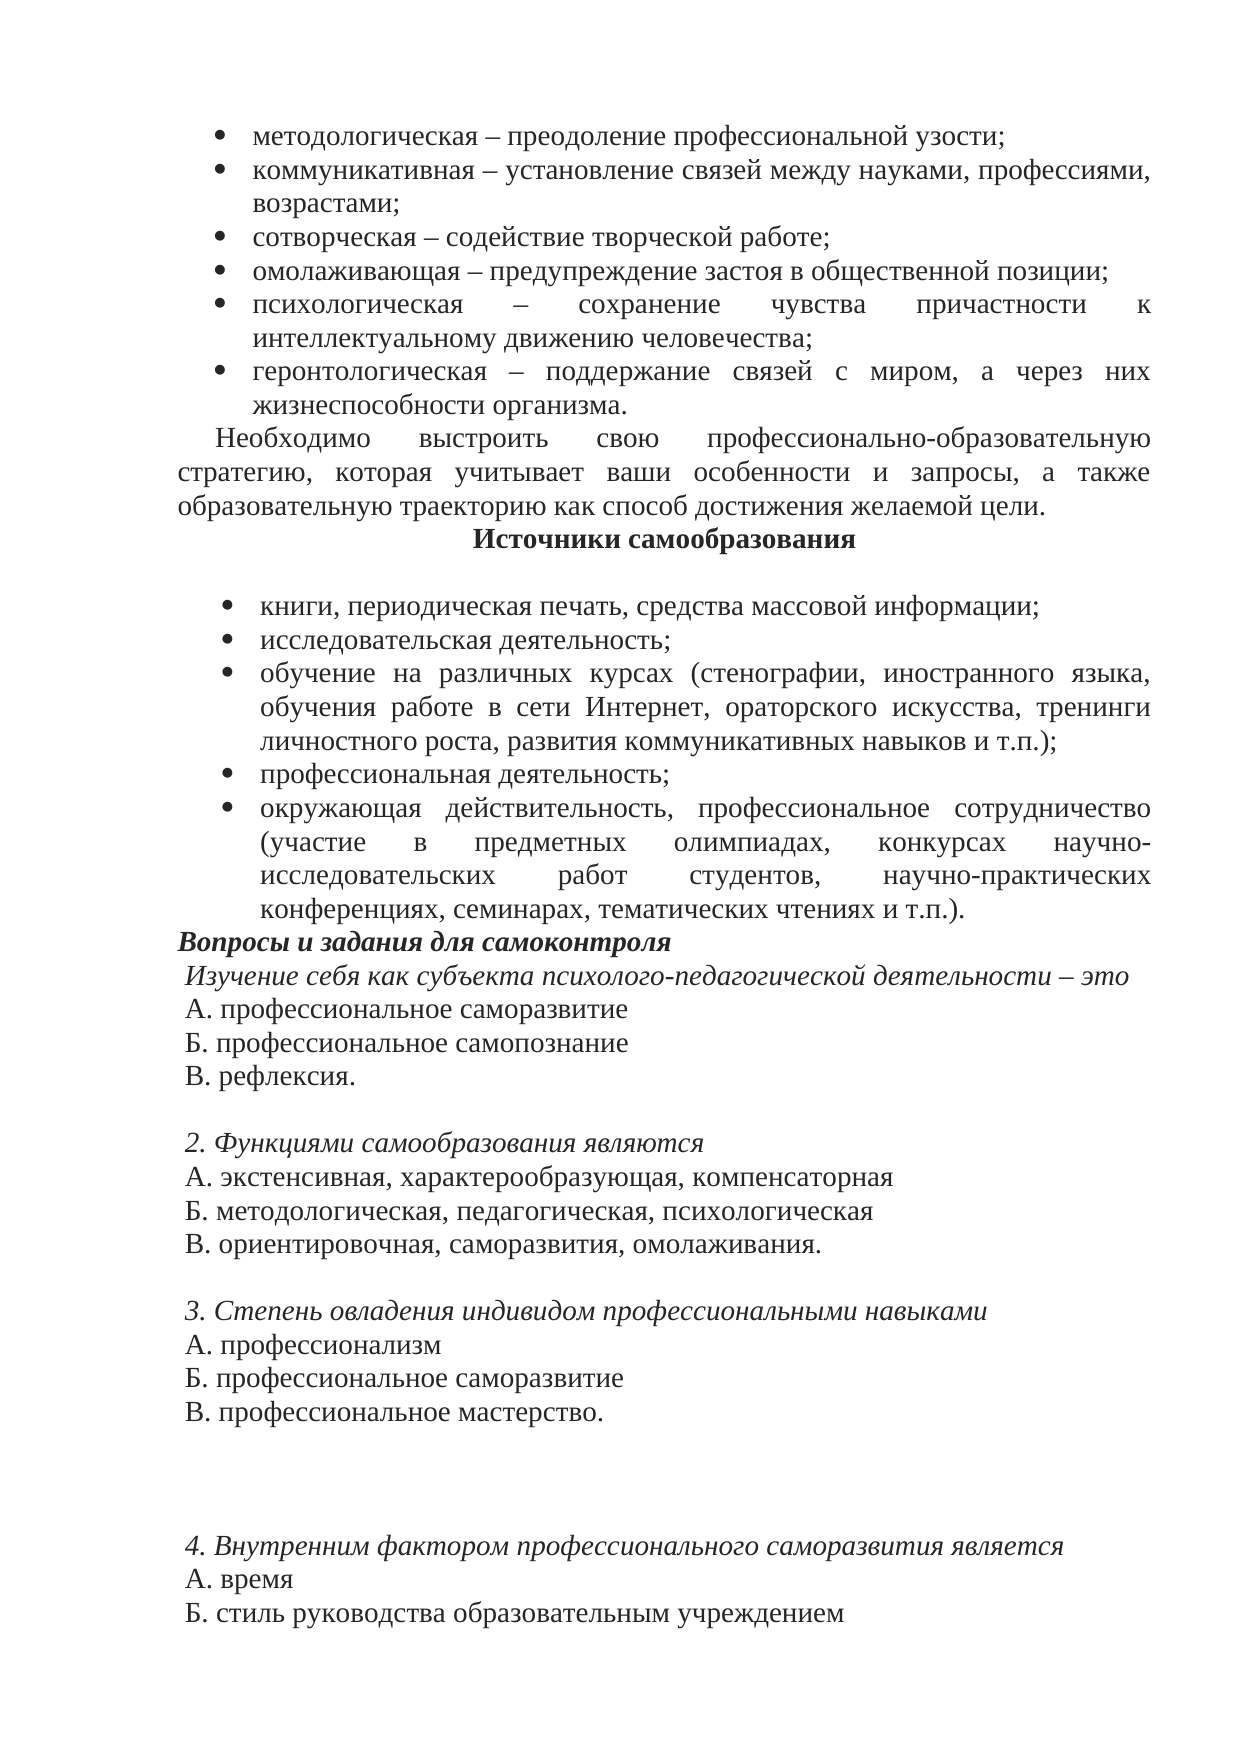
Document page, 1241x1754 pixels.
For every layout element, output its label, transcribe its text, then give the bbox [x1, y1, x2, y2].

list омолаживающая – предупреждение застоя в общественной позиции; [215, 253, 1152, 286]
text В. рефлексия. [177, 1058, 1152, 1092]
text В. ориентировочная, саморазвития, омолаживания. [177, 1226, 1152, 1260]
list коммуникативная – установление связей между науками, профессиями, возрастами; [215, 152, 1152, 219]
text Вопросы и задания для самоконтроля [177, 924, 1152, 958]
text Б. профессиональное саморазвитие [177, 1360, 1152, 1394]
text А. профессиональное саморазвитие [177, 991, 1152, 1025]
text В. профессиональное мастерство. [177, 1394, 1152, 1427]
text 2. Функциями самообразования являются [177, 1126, 1152, 1159]
list геронтологическая – поддержание связей с миром, а через них жизнеспособности организма. [215, 353, 1152, 421]
text Изучение себя как субъекта психолого-педагогической деятельности – это [177, 958, 1152, 991]
text А. время [177, 1562, 1152, 1595]
text А. экстенсивная, характерообразующая, компенсаторная [177, 1159, 1152, 1193]
list профессиональная деятельность; [222, 756, 1152, 790]
list методологическая – преодоление профессиональной узости; [215, 118, 1152, 152]
text 3. Степень овладения индивидом профессиональными навыками [177, 1293, 1152, 1327]
list окружающая действительность, профессиональное сотрудничество (участие в предметных олимпиадах, конкурсах научно-исследовательских работ студентов, научно-практических конференциях, семинарах, тематических чтениях и т.п.). [222, 790, 1152, 924]
list книги, периодическая печать, средства массовой информации; [222, 588, 1152, 622]
list исследовательская деятельность; [222, 622, 1152, 656]
text Б. стиль руководства образовательным учреждением [177, 1595, 1152, 1629]
text 4. Внутренним фактором профессионального саморазвития является [177, 1528, 1152, 1562]
text Источники самообразования [177, 521, 1152, 555]
text Необходимо выстроить свою профессионально-образовательную стратегию, которая учитывает ваши особенности и запросы, а также образовательную траекторию как способ достижения желаемой цели. [177, 421, 1152, 521]
text Б. методологическая, педагогическая, психологическая [177, 1193, 1152, 1226]
text Б. профессиональное самопознание [177, 1025, 1152, 1058]
list сотворческая – содействие творческой работе; [215, 219, 1152, 253]
text А. профессионализм [177, 1327, 1152, 1360]
list обучение на различных курсах (стенографии, иностранного языка, обучения работе в сети Интернет, ораторского искусства, тренинги личностного роста, развития коммуникативных навыков и т.п.); [222, 656, 1152, 756]
list психологическая – сохранение чувства причастности к интеллектуальному движению человечества; [215, 286, 1152, 353]
